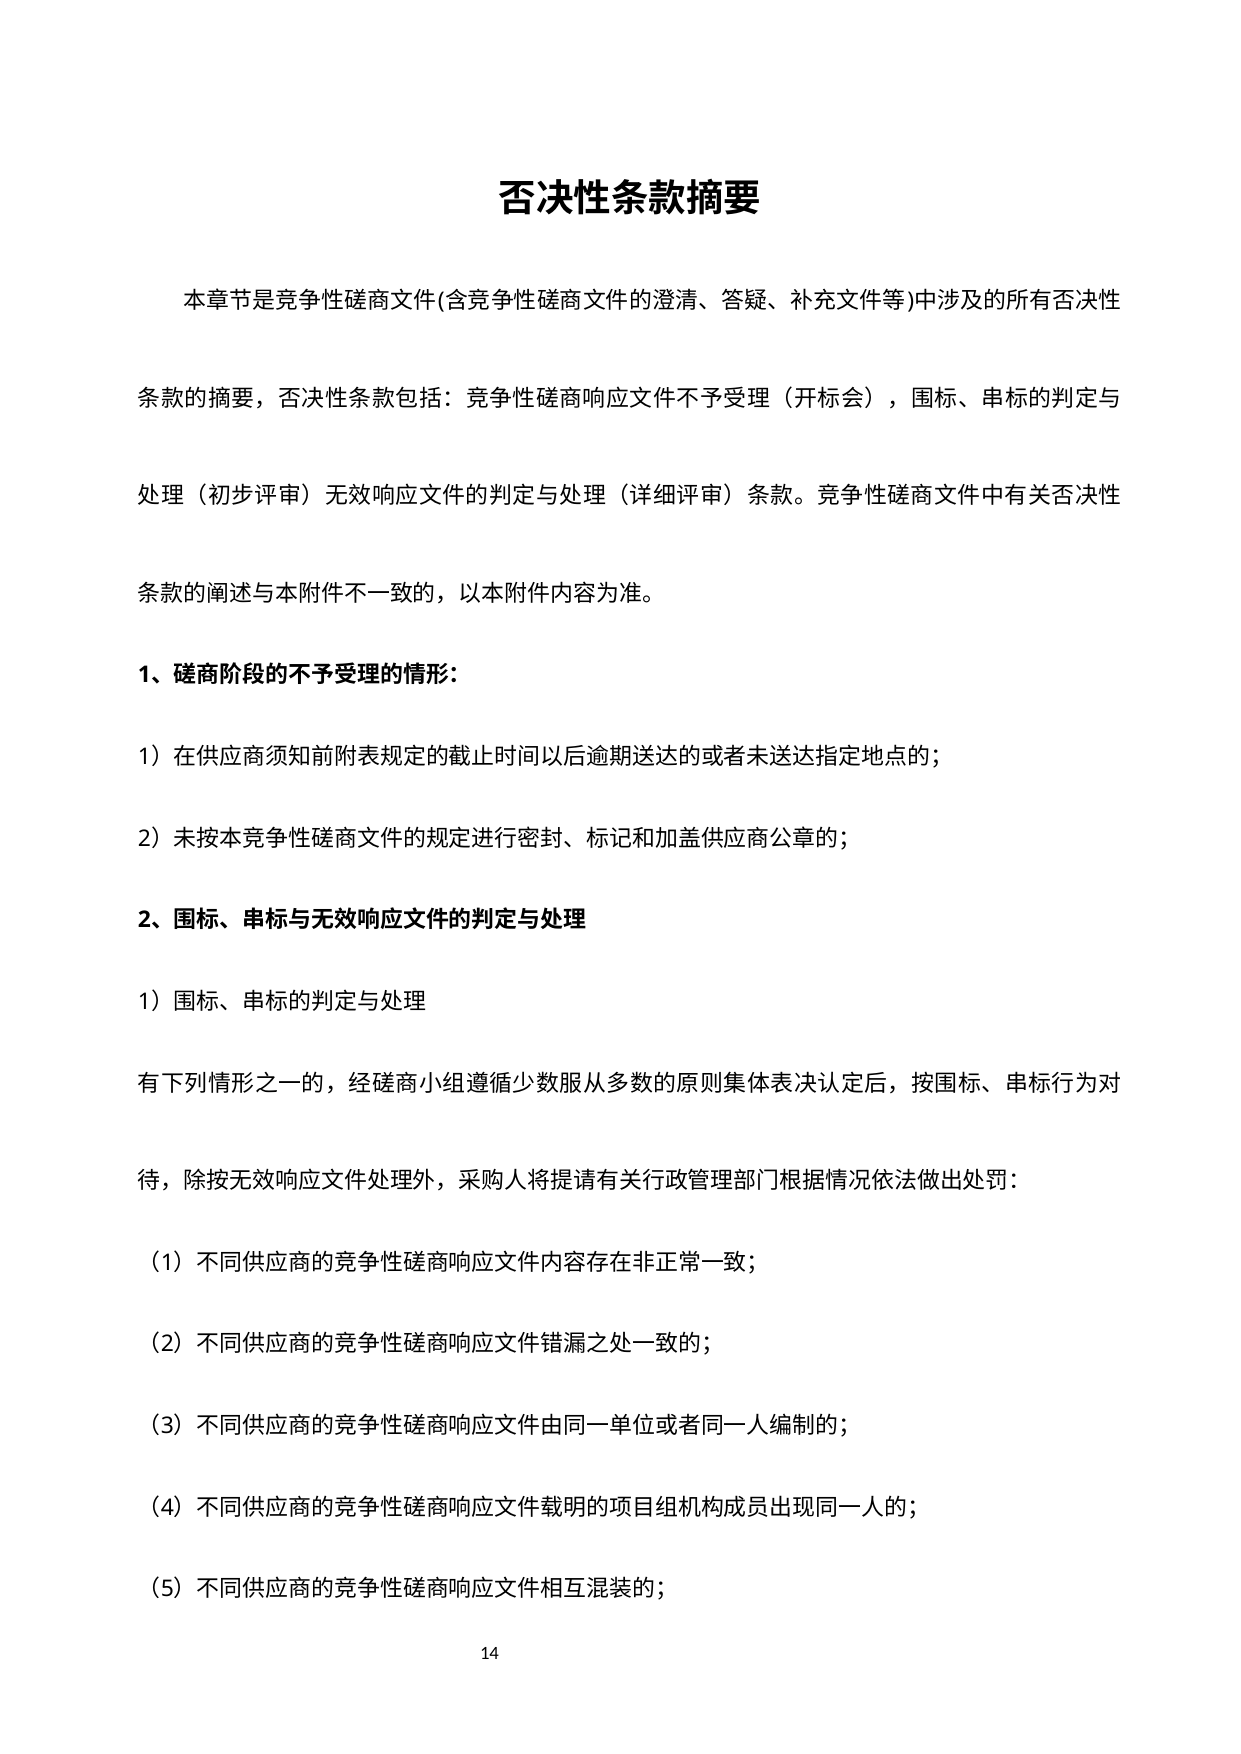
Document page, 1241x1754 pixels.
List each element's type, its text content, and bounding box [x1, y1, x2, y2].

text 2、围标、串标与无效响应文件的判定与处理 [138, 885, 1122, 950]
text 本章节是竞争性磋商文件(含竞争性磋商文件的澄清、答疑、补充文件等)中涉及的所有否决性条款的摘要，否决性条款包括：竞争性磋商响应文件不予受理（开标会），围标、串标的判定与处理（初步评审）无效响应文件的判定与处理（详细评审）条款。竞争性磋商文件中有关否决性条款的阐述与本附件不一致的，以本附件内容为准。 [138, 266, 1122, 624]
text 1）围标、串标的判定与处理 [138, 967, 1122, 1032]
text 1）在供应商须知前附表规定的截止时间以后逾期送达的或者未送达指定地点的； [138, 722, 1122, 787]
text （4）不同供应商的竞争性磋商响应文件载明的项目组机构成员出现同一人的； [138, 1473, 1122, 1538]
text 1、磋商阶段的不予受理的情形： [138, 640, 1122, 705]
text 2）未按本竞争性磋商文件的规定进行密封、标记和加盖供应商公章的； [138, 804, 1122, 869]
text （3）不同供应商的竞争性磋商响应文件由同一单位或者同一人编制的； [138, 1391, 1122, 1456]
text （2）不同供应商的竞争性磋商响应文件错漏之处一致的； [138, 1309, 1122, 1374]
subtitle 否决性条款摘要 [138, 162, 1122, 227]
text 有下列情形之一的，经磋商小组遵循少数服从多数的原则集体表决认定后，按围标、串标行为对待，除按无效响应文件处理外，采购人将提请有关行政管理部门根据情况依法做出处罚： [138, 1049, 1122, 1211]
text （5）不同供应商的竞争性磋商响应文件相互混装的； [138, 1554, 1122, 1619]
text （1）不同供应商的竞争性磋商响应文件内容存在非正常一致； [138, 1228, 1122, 1293]
